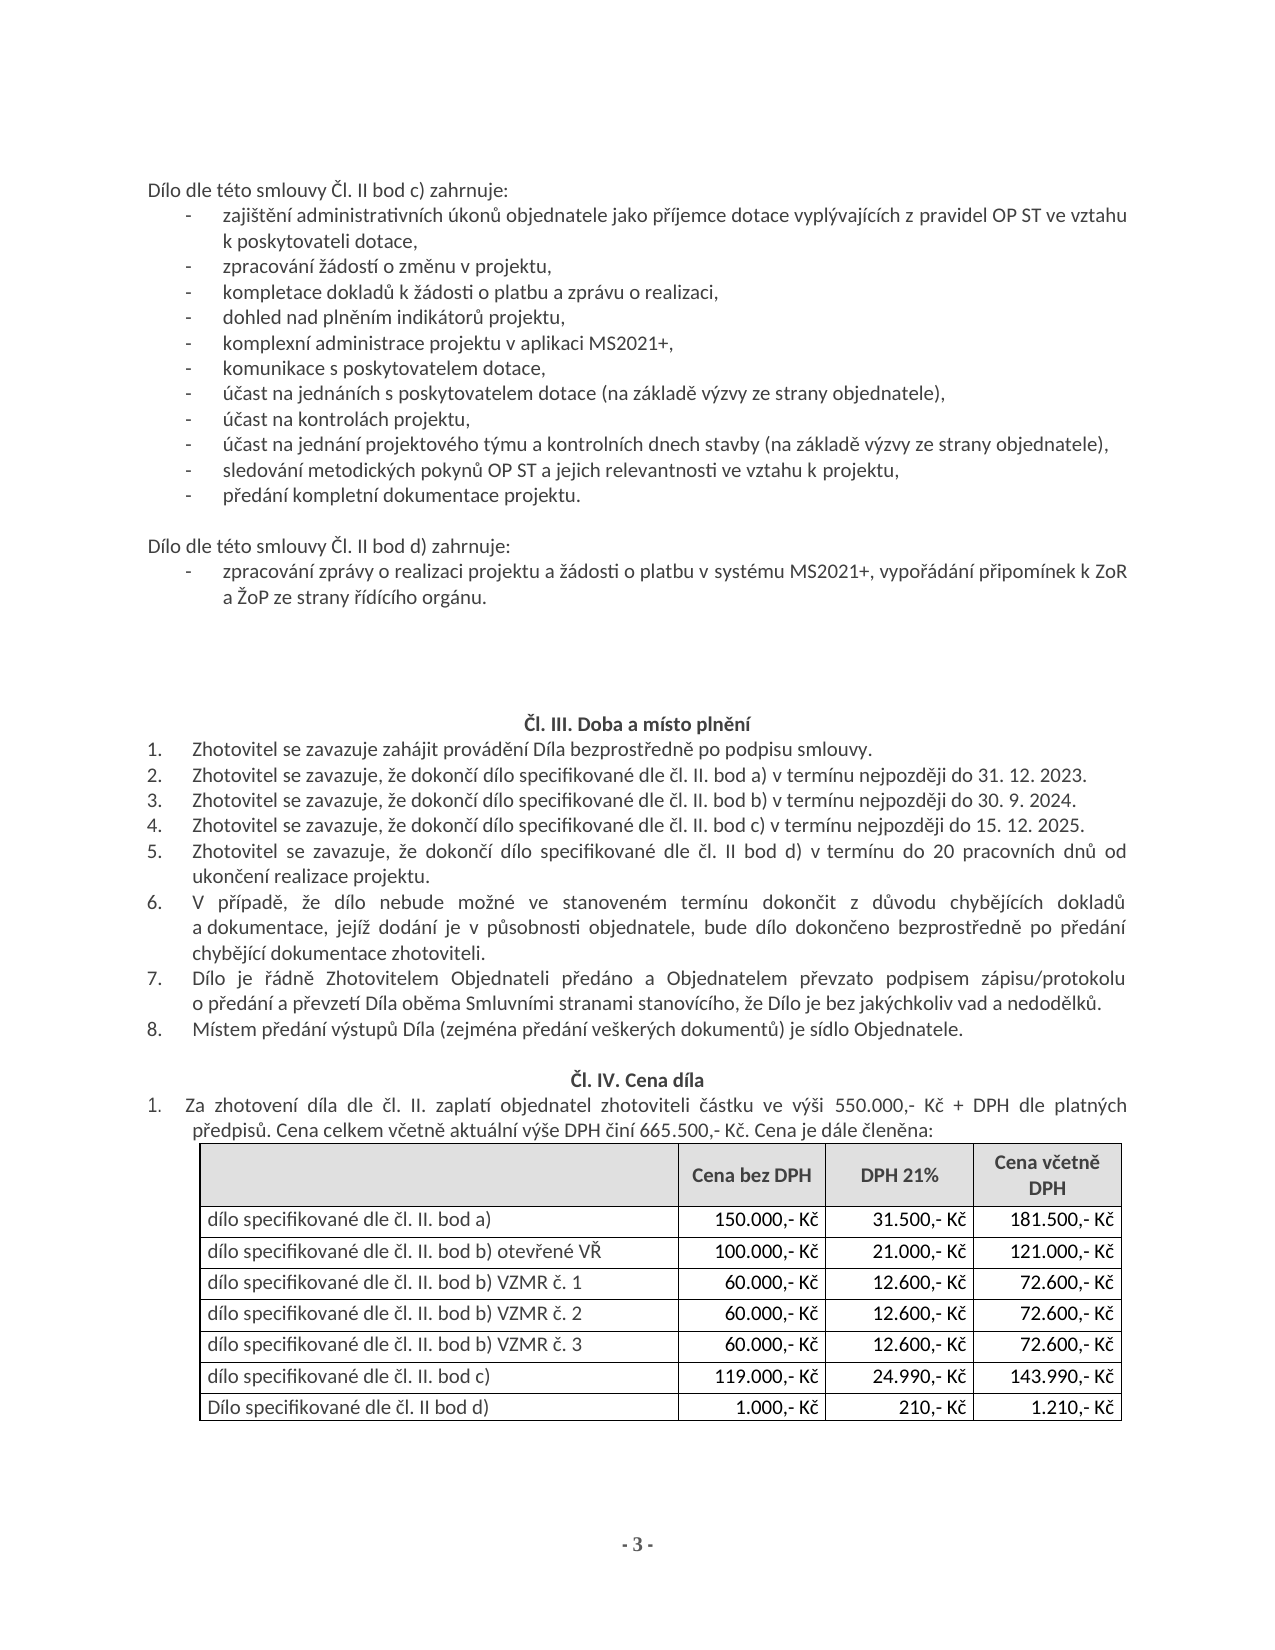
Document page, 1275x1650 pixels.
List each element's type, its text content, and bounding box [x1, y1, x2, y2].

table_cell dílo specifikované dle čl. II. bod b) otevřené VŘ [201, 1238, 678, 1268]
table_cell dílo specifikované dle čl. II. bod c) [201, 1363, 678, 1393]
list Místem předání výstupů Díla (zejména předání veškerých dokumentů) je sídlo Objednatele. [162, 1016, 1127, 1041]
list zpracování žádostí o změnu v projektu, [185, 253, 1127, 279]
table_cell dílo specifikované dle čl. II. bod b) VZMR č. 3 [201, 1332, 678, 1362]
table_cell 210,- Kč [826, 1394, 973, 1419]
table_cell 150.000,- Kč [679, 1207, 825, 1237]
list účast na kontrolách projektu, [185, 406, 1127, 431]
list komunikace s poskytovatelem dotace, [185, 355, 1127, 381]
table_cell 100.000,- Kč [679, 1238, 825, 1268]
table_header [201, 1144, 678, 1206]
table_cell 24.990,- Kč [826, 1363, 973, 1393]
list Zhotovitel se zavazuje, že dokončí dílo specifikované dle čl. II. bod c) v termínu nejpozději do 15. 12. 2025. [162, 813, 1127, 838]
list Zhotovitel se zavazuje, že dokončí dílo specifikované dle čl. II. bod b) v termínu nejpozději do 30. 9. 2024. [162, 787, 1127, 813]
table_header Cena včetně DPH [974, 1144, 1121, 1206]
text Dílo dle této smlouvy Čl. II bod c) zahrnuje: [148, 177, 1127, 203]
list dohled nad plněním indikátorů projektu, [185, 304, 1127, 330]
table_cell dílo specifikované dle čl. II. bod b) VZMR č. 1 [201, 1269, 678, 1299]
list kompletace dokladů k žádosti o platbu a zprávu o realizaci, [185, 279, 1127, 304]
table_cell 119.000,- Kč [679, 1363, 825, 1393]
list sledování metodických pokynů OP ST a jejich relevantnosti ve vztahu k projektu, [185, 457, 1127, 482]
table_cell 21.000,- Kč [826, 1238, 973, 1268]
table_cell 143.990,- Kč [974, 1363, 1121, 1393]
table_cell 60.000,- Kč [679, 1269, 825, 1299]
table_cell 12.600,- Kč [826, 1300, 973, 1331]
list předání kompletní dokumentace projektu. [185, 482, 1127, 508]
list Zhotovitel se zavazuje, že dokončí dílo specifikované dle čl. II bod d) v termínu do 20 pracovních dnů od ukončení realizace projektu. [162, 838, 1127, 889]
table_cell 72.600,- Kč [974, 1269, 1121, 1299]
list účast na jednáních s poskytovatelem dotace (na základě výzvy ze strany objednatele), [185, 381, 1127, 406]
list V případě, že dílo nebude možné ve stanoveném termínu dokončit z důvodu chybějících dokladů a dokumentace, jejíž dodání je v působnosti objednatele, bude dílo dokončeno bezprostředně po předání chybějící dokumentace zhotoviteli. [162, 889, 1127, 965]
table_cell 12.600,- Kč [826, 1332, 973, 1362]
list zajištění administrativních úkonů objednatele jako příjemce dotace vyplývajících z pravidel OP ST ve vztahu k poskytovateli dotace, [185, 203, 1127, 253]
list zpracování zprávy o realizaci projektu a žádosti o platbu v systému MS2021+, vypořádání připomínek k ZoR a ŽoP ze strany řídícího orgánu. [185, 558, 1127, 609]
table_cell 1.210,- Kč [974, 1394, 1121, 1419]
table_cell dílo specifikované dle čl. II. bod b) VZMR č. 2 [201, 1300, 678, 1331]
table_cell 181.500,- Kč [974, 1207, 1121, 1237]
list Za zhotovení díla dle čl. II. zaplatí objednatel zhotoviteli částku ve výši 550.000,- Kč + DPH dle platných předpisů. Cena celkem včetně aktuální výše DPH činí 665.500,- Kč. Cena je dále členěna: [148, 1092, 1127, 1143]
table_cell 12.600,- Kč [826, 1269, 973, 1299]
list Dílo je řádně Zhotovitelem Objednateli předáno a Objednatelem převzato podpisem zápisu/protokolu o předání a převzetí Díla oběma Smluvními stranami stanovícího, že Dílo je bez jakýchkoliv vad a nedodělků. [162, 965, 1127, 1016]
list účast na jednání projektového týmu a kontrolních dnech stavby (na základě výzvy ze strany objednatele), [185, 431, 1127, 457]
table_header Cena bez DPH [679, 1144, 825, 1206]
table_cell 60.000,- Kč [679, 1300, 825, 1331]
list Zhotovitel se zavazuje, že dokončí dílo specifikované dle čl. II. bod a) v termínu nejpozději do 31. 12. 2023. [162, 762, 1127, 787]
table_cell 72.600,- Kč [974, 1300, 1121, 1331]
table_cell 60.000,- Kč [679, 1332, 825, 1362]
table_cell 72.600,- Kč [974, 1332, 1121, 1362]
table_cell dílo specifikované dle čl. II. bod a) [201, 1207, 678, 1237]
list Zhotovitel se zavazuje zahájit provádění Díla bezprostředně po podpisu smlouvy. [162, 736, 1127, 762]
table_cell 121.000,- Kč [974, 1238, 1121, 1268]
text Čl. IV. Cena díla [148, 1067, 1127, 1092]
table_header DPH 21% [826, 1144, 973, 1206]
text Čl. III. Doba a místo plnění [148, 711, 1127, 736]
table_cell Dílo specifikované dle čl. II bod d) [201, 1394, 678, 1419]
table_cell 31.500,- Kč [826, 1207, 973, 1237]
text Dílo dle této smlouvy Čl. II bod d) zahrnuje: [148, 533, 1127, 558]
table_cell 1.000,- Kč [679, 1394, 825, 1419]
list komplexní administrace projektu v aplikaci MS2021+, [185, 330, 1127, 355]
